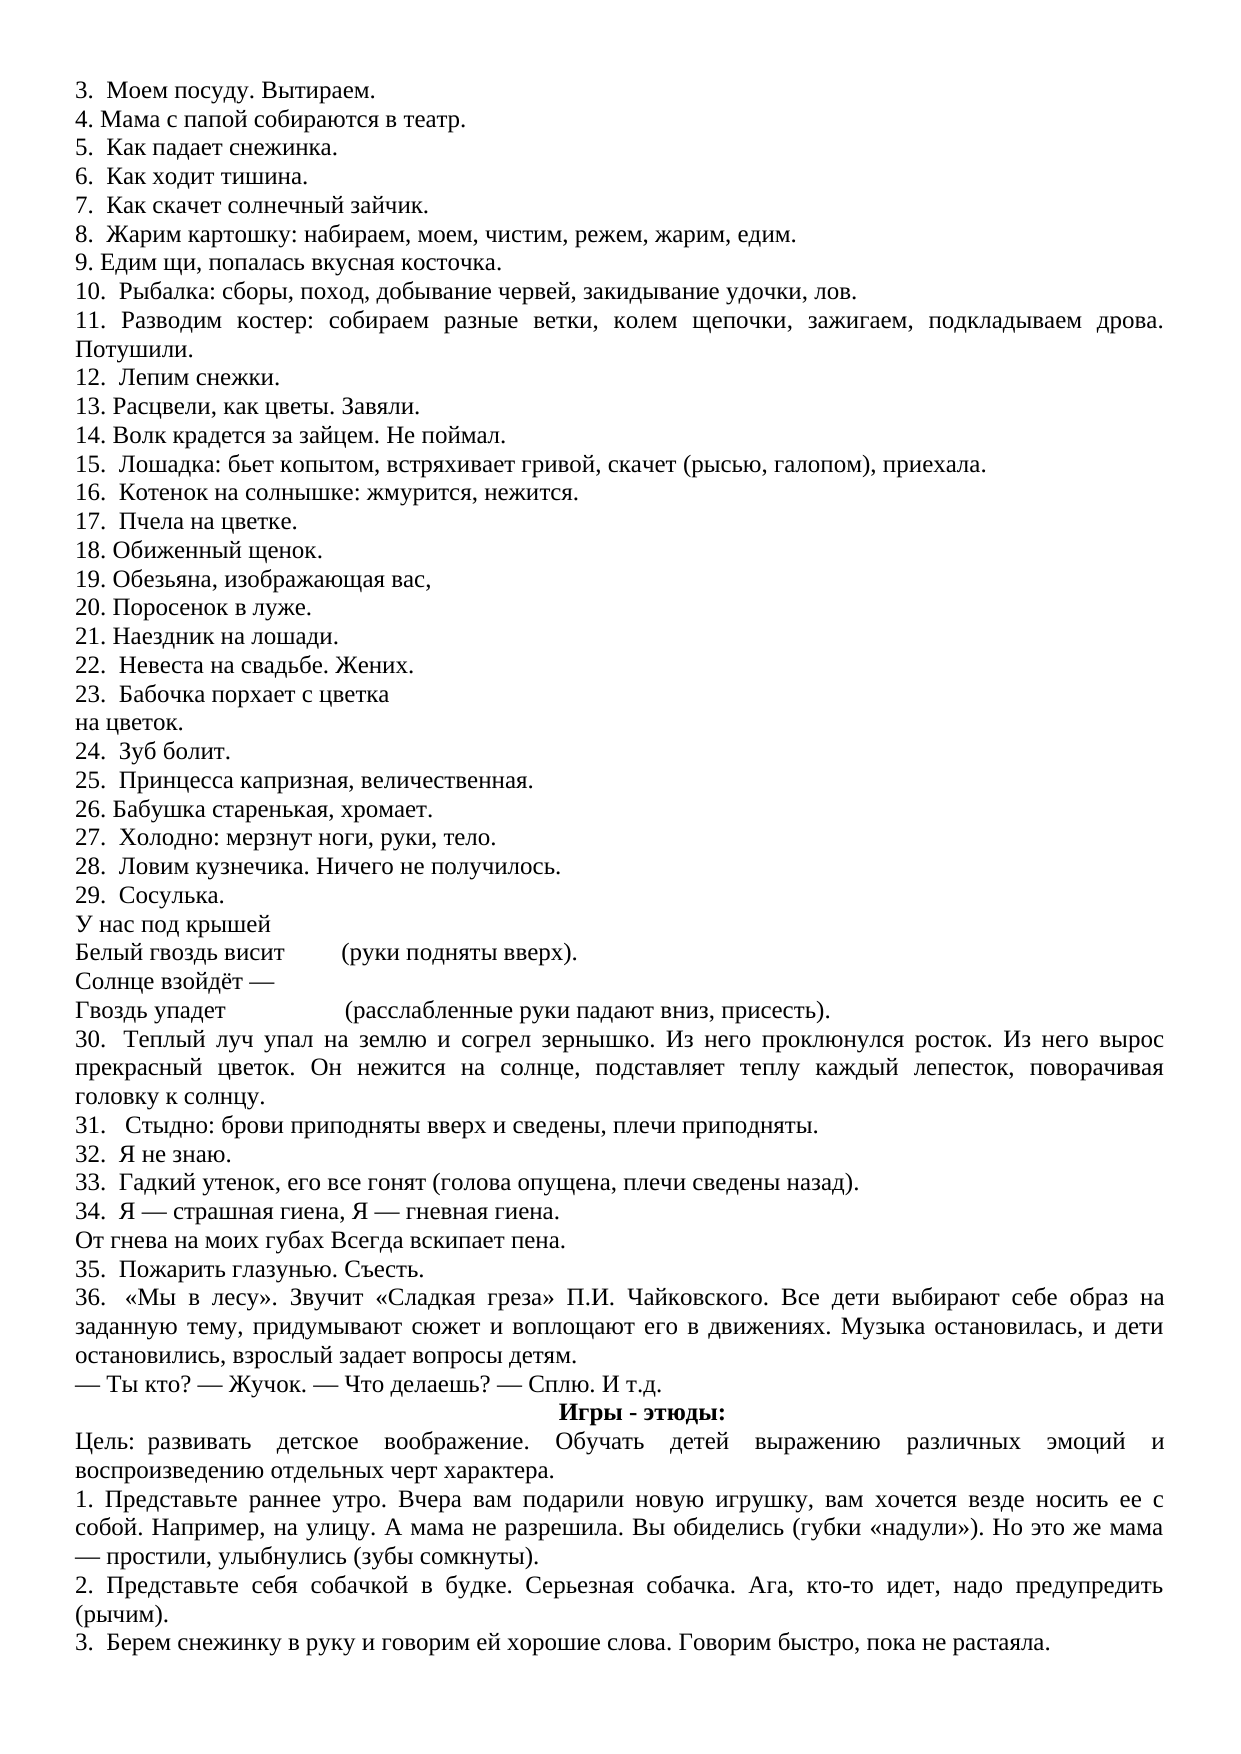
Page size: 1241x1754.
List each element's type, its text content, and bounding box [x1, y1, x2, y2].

text 18. Обиженный щенок. [75, 535, 1165, 564]
text 4. Мама с папой собираются в театр. [75, 104, 1165, 132]
text Солнце взойдёт — [75, 966, 1165, 995]
text 23. Бабочка порхает с цветка [75, 679, 1165, 707]
text От гнева на моих губах Всегда вскипает пена. [75, 1225, 1165, 1254]
text Белый гвоздь висит (руки подняты вверх). [75, 937, 1165, 966]
text 20. Поросенок в луже. [75, 592, 1165, 621]
text 10. Рыбалка: сборы, поход, добывание червей, закидывание удочки, лов. [75, 276, 1165, 305]
text 30. Теплый луч упал на землю и согрел зернышко. Из него проклюнулся росток. Из него вырос прекрасный цветок. Он нежится на солнце, подставляет теплу каждый лепесток, поворачивая головку к солнцу. [75, 1024, 1165, 1110]
text 12. Лепим снежки. [75, 362, 1165, 391]
text 24. Зуб болит. [75, 736, 1165, 765]
text 11. Разводим костер: собираем разные ветки, колем щепочки, зажигаем, подкладываем дрова. Потушили. [75, 305, 1165, 362]
text Гвоздь упадет (расслабленные руки падают вниз, присесть). [75, 995, 1165, 1024]
text 27. Холодно: мерзнут ноги, руки, тело. [75, 822, 1165, 851]
text Игры - этюды: [119, 1397, 1165, 1426]
text 7. Как скачет солнечный зайчик. [75, 190, 1165, 219]
text 19. Обезьяна, изображающая вас, [75, 564, 1165, 592]
text 36. «Мы в лесу». Звучит «Сладкая греза» П.И. Чайковского. Все дети выбирают себе образ на заданную тему, придумывают сюжет и воплощают его в движениях. Музыка остановилась, и дети остановились, взрослый задает вопросы детям. [75, 1282, 1165, 1369]
text 29. Сосулька. [75, 880, 1165, 909]
text 26. Бабушка старенькая, хромает. [75, 794, 1165, 822]
text 1. Представьте раннее утро. Вчера вам подарили новую игрушку, вам хочется везде носить ее с собой. Например, на улицу. А мама не разрешила. Вы обиделись (губки «надули»). Но это же мама — простили, улыбнулись (зубы сомкнуты). [75, 1484, 1165, 1570]
text 3. Моем посуду. Вытираем. [75, 75, 1165, 104]
text У нас под крышей [75, 909, 1165, 937]
text на цветок. [75, 707, 1165, 736]
text 22. Невеста на свадьбе. Жених. [75, 650, 1165, 679]
text 35. Пожарить глазунью. Съесть. [75, 1254, 1165, 1282]
text 34. Я — страшная гиена, Я — гневная гиена. [75, 1196, 1165, 1225]
text 28. Ловим кузнечика. Ничего не получилось. [75, 851, 1165, 880]
text 32. Я не знаю. [75, 1139, 1165, 1167]
text 25. Принцесса капризная, величественная. [75, 765, 1165, 794]
text 6. Как ходит тишина. [75, 161, 1165, 190]
text 15. Лошадка: бьет копытом, встряхивает гривой, скачет (рысью, галопом), приехала. [75, 449, 1165, 477]
text 2. Представьте себя собачкой в будке. Серьезная собачка. Ага, кто-то идет, надо предупредить (рычим). [75, 1570, 1165, 1627]
text 17. Пчела на цветке. [75, 506, 1165, 535]
text 3. Берем снежинку в руку и говорим ей хорошие слова. Говорим быстро, пока не растаяла. [75, 1627, 1165, 1656]
text 14. Волк крадется за зайцем. Не поймал. [75, 420, 1165, 449]
text 21. Наездник на лошади. [75, 621, 1165, 650]
text — Ты кто? — Жучок. — Что делаешь? — Сплю. И т.д. [75, 1369, 1165, 1397]
text 8. Жарим картошку: набираем, моем, чистим, режем, жарим, едим. [75, 219, 1165, 247]
text 33. Гадкий утенок, его все гонят (голова опущена, плечи сведены назад). [75, 1167, 1165, 1196]
text 9. Едим щи, попалась вкусная косточка. [75, 247, 1165, 276]
text Цель: развивать детское воображение. Обучать детей выражению различных эмоций и воспроизведению отдельных черт характера. [75, 1426, 1165, 1484]
text 16. Котенок на солнышке: жмурится, нежится. [75, 477, 1165, 506]
text 31. Стыдно: брови приподняты вверх и сведены, плечи приподняты. [75, 1110, 1165, 1139]
text 5. Как падает снежинка. [75, 132, 1165, 161]
text 13. Расцвели, как цветы. Завяли. [75, 391, 1165, 420]
